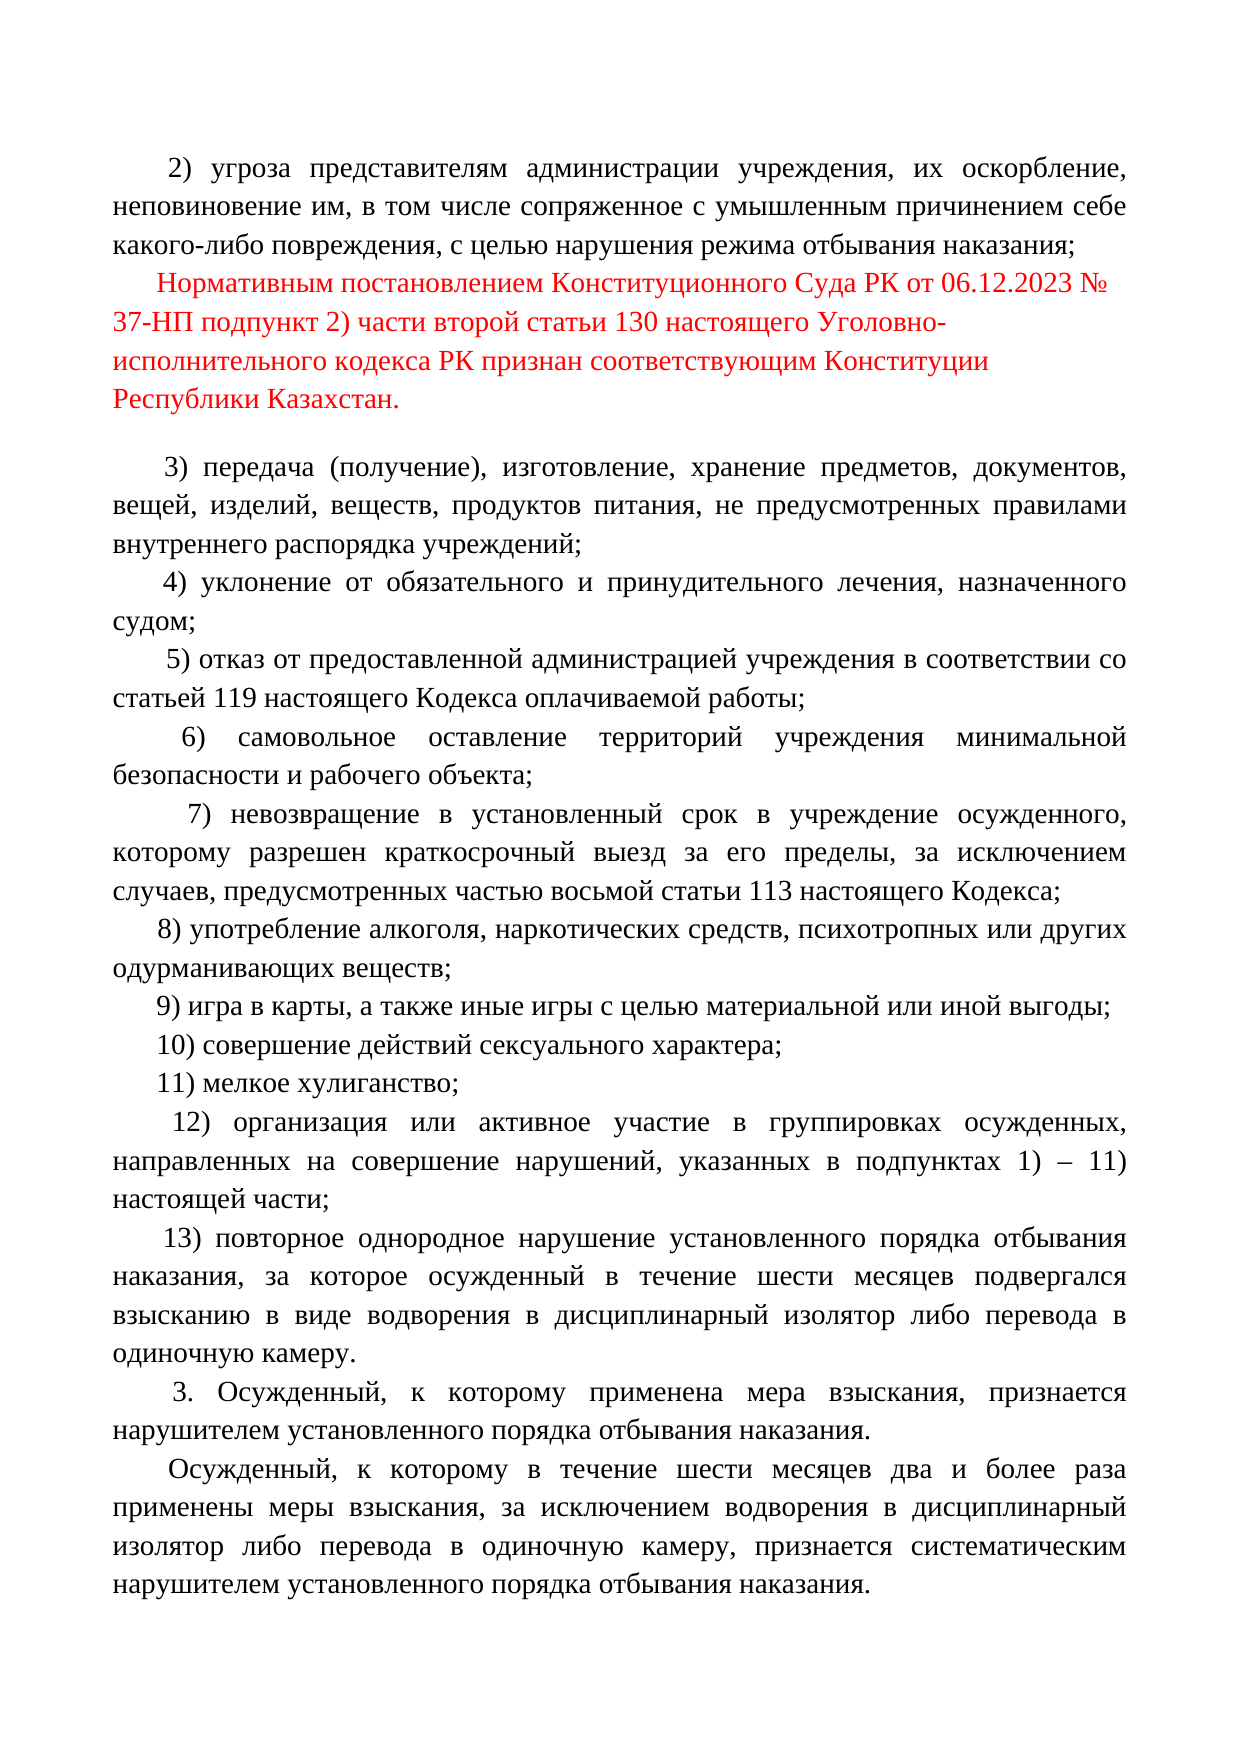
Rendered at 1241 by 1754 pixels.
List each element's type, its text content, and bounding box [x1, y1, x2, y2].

text 11) мелкое хулиганство; [112, 1066, 1128, 1099]
text 6) самовольное оставление территорий учреждения минимальной безопасности и рабочего объекта; [112, 719, 1128, 791]
text 3. Осужденный, к которому применена мера взыскания, признается нарушителем установленного порядка отбывания наказания. [112, 1374, 1128, 1446]
text 5) отказ от предоставленной администрацией учреждения в соответствии со статьей 119 настоящего Кодекса оплачиваемой работы; [112, 642, 1128, 714]
text 13) повторное однородное нарушение установленного порядка отбывания наказания, за которое осужденный в течение шести месяцев подвергался взысканию в виде водворения в дисциплинарный изолятор либо перевода в одиночную камеру. [112, 1220, 1128, 1369]
text Нормативным постановлением Конституционного Суда РК от 06.12.2023 № 37-НП подпункт 2) части второй статьи 130 настоящего Уголовно-исполнительного кодекса РК признан соответствующим Конституции Республики Казахстан. [112, 266, 1128, 445]
text 7) невозвращение в установленный срок в учреждение осужденного, которому разрешен краткосрочный выезд за его пределы, за исключением случаев, предусмотренных частью восьмой статьи 113 настоящего Кодекса; [112, 796, 1128, 906]
text 10) совершение действий сексуального характера; [112, 1027, 1128, 1061]
text 9) игра в карты, а также иные игры с целью материальной или иной выгоды; [112, 988, 1128, 1022]
text 8) употребление алкоголя, наркотических средств, психотропных или других одурманивающих веществ; [112, 911, 1128, 983]
text 12) организация или активное участие в группировках осужденных, направленных на совершение нарушений, указанных в подпунктах 1) – 11) настоящей части; [112, 1104, 1128, 1215]
text Осужденный, к которому в течение шести месяцев два и более раза применены меры взыскания, за исключением водворения в дисциплинарный изолятор либо перевода в одиночную камеру, признается систематическим нарушителем установленного порядка отбывания наказания. [112, 1451, 1128, 1600]
text 4) уклонение от обязательного и принудительного лечения, назначенного судом; [112, 564, 1128, 637]
